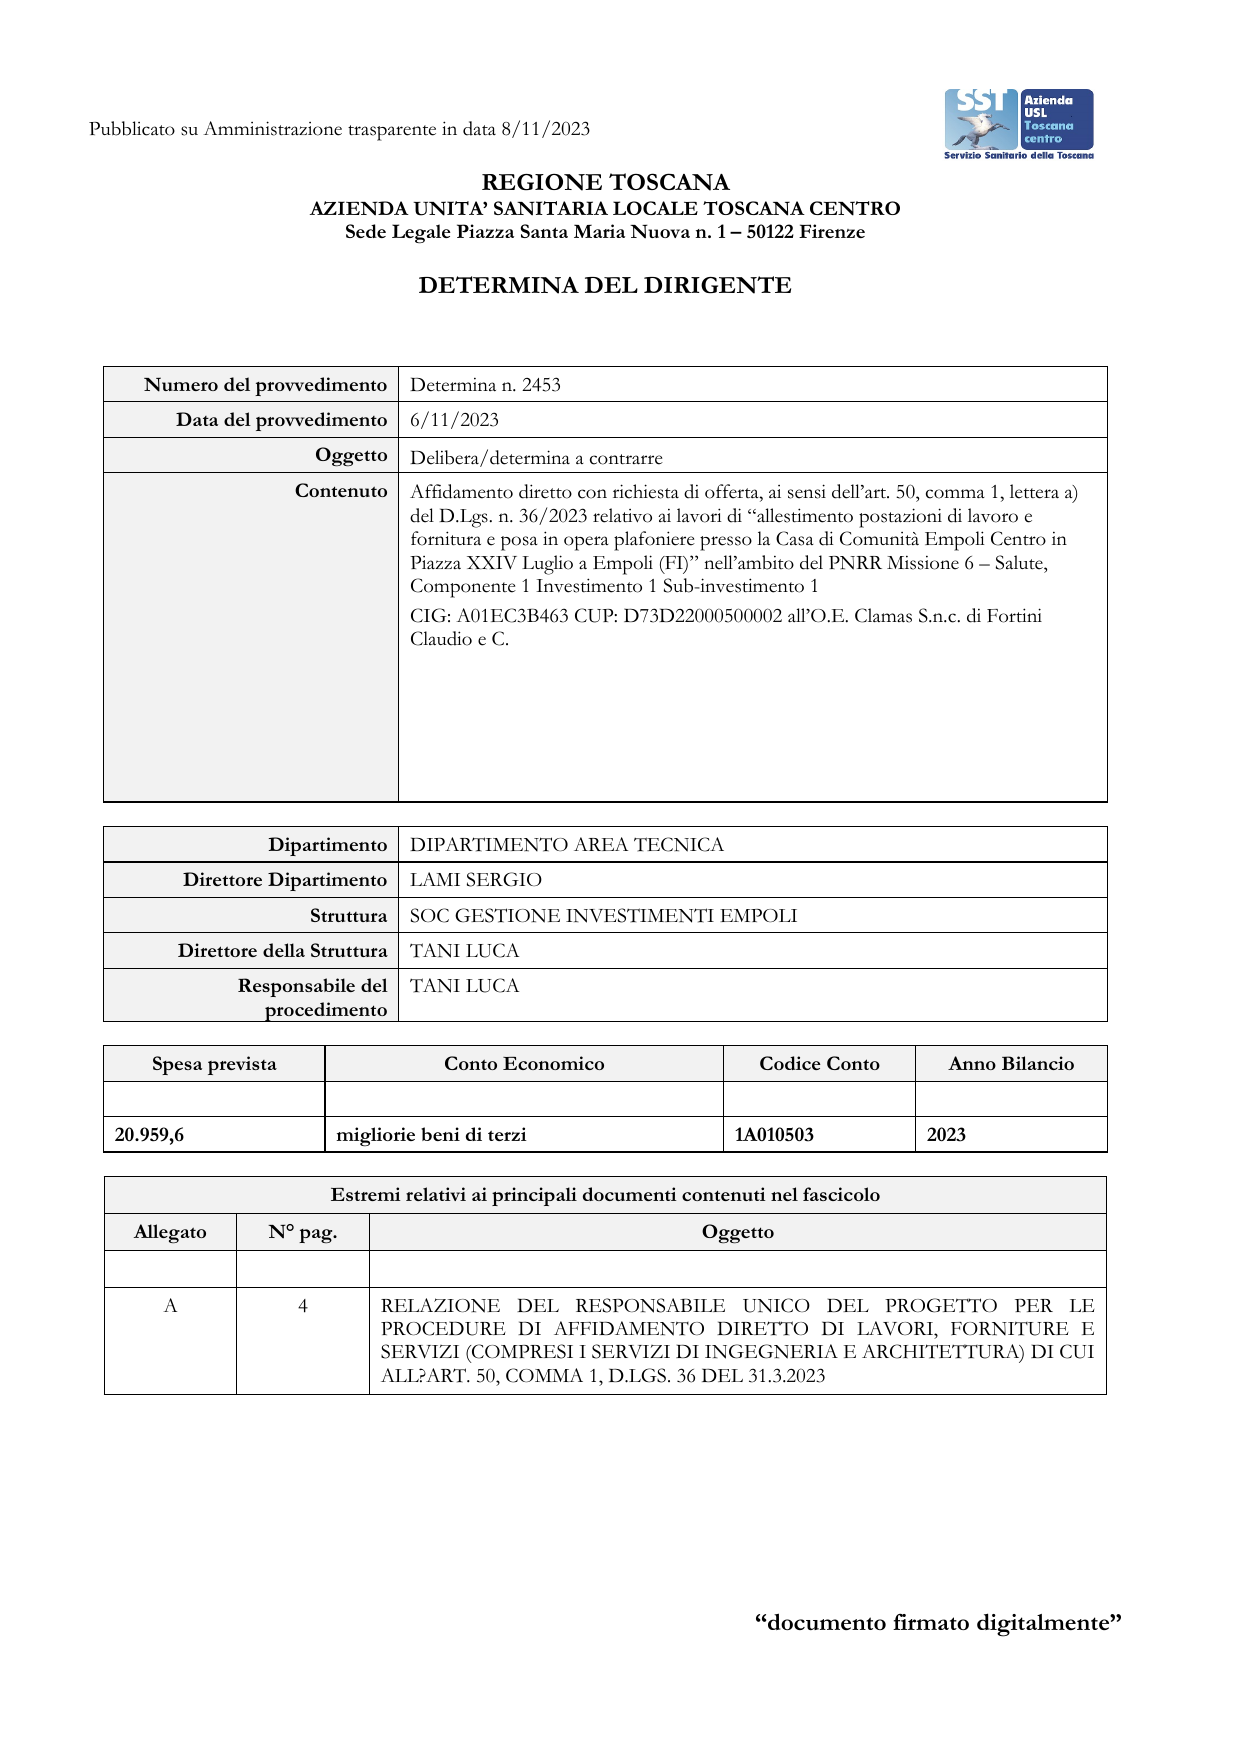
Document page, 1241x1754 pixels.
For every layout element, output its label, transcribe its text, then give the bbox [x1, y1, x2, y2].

table_header Conto Economico [326, 1046, 723, 1081]
table_cell 20.959,6 [104, 1117, 324, 1151]
table_cell LAMI SERGIO [399, 863, 1107, 897]
table_cell Contenuto [104, 473, 398, 801]
text Pubblicato su Amministrazione trasparente in data 8/11/2023 [89, 117, 1122, 141]
text Sede Legale Piazza Santa Maria Nuova n. 1 – 50122 Firenze [89, 220, 1122, 244]
table_header Anno Bilancio [916, 1046, 1107, 1081]
table_cell Data del provvedimento [104, 402, 398, 437]
table_cell 1A010503 [724, 1117, 915, 1151]
table_cell 4 [237, 1288, 369, 1394]
table_cell Responsabile del procedimento [104, 969, 398, 1021]
table_cell Oggetto [104, 438, 398, 472]
table_cell Oggetto [370, 1214, 1106, 1250]
table_cell Allegato [105, 1214, 236, 1250]
table_cell TANI LUCA [399, 933, 1107, 968]
table_header DIPARTIMENTO AREA TECNICA [399, 827, 1107, 861]
table_cell [326, 1082, 723, 1116]
picture [942, 141, 1096, 161]
table_cell A [105, 1288, 236, 1394]
table_cell Direttore Dipartimento [104, 863, 398, 897]
table_cell SOC GESTIONE INVESTIMENTI EMPOLI [399, 898, 1107, 932]
text AZIENDA UNITA’ SANITARIA LOCALE TOSCANA CENTRO [89, 197, 1122, 220]
table_cell RELAZIONE DEL RESPONSABILE UNICO DEL PROGETTO PER LE PROCEDURE DI AFFIDAMENTO DIRETTO DI LAVORI, FORNITURE E SERVIZI (COMPRESI I SERVIZI DI INGEGNERIA E ARCHITETTURA) DI CUI ALL?ART. 50, COMMA 1, D.LGS. 36 DEL 31.3.2023 [370, 1288, 1106, 1394]
table_cell migliorie beni di terzi [326, 1117, 723, 1151]
table_header Dipartimento [104, 827, 398, 861]
table_cell 6/11/2023 [399, 402, 1107, 437]
table_header Numero del provvedimento [104, 367, 398, 401]
table_cell 2023 [916, 1117, 1107, 1151]
table_cell [916, 1082, 1107, 1116]
picture [942, 89, 1096, 117]
table_header Estremi relativi ai principali documenti contenuti nel fascicolo [105, 1177, 1106, 1213]
table_cell Delibera/determina a contrarre [399, 438, 1107, 472]
table_cell TANI LUCA [399, 969, 1107, 1021]
table_cell N° pag. [237, 1214, 369, 1250]
table_cell Affidamento diretto con richiesta di offerta, ai sensi dell’art. 50, comma 1, lettera a) del D.Lgs. n. 36/2023 relativo ai lavori di “allestimento postazioni di lavoro e fornitura e posa in opera plafoniere presso la Casa di Comunità Empoli Centro in Piazza XXIV Luglio a Empoli (FI)” nell’ambito del PNRR Missione 6 – Salute, Componente 1 Investimento 1 Sub-investimento 1 CIG: A01EC3B463 CUP: D73D22000500002 all’O.E. Clamas S.n.c. di Fortini Claudio e C. [399, 473, 1107, 801]
text DETERMINA DEL DIRIGENTE [89, 272, 1122, 300]
table_cell [104, 1082, 324, 1116]
table_cell [370, 1251, 1106, 1287]
table_header Codice Conto [724, 1046, 915, 1081]
table_cell [237, 1251, 369, 1287]
table_header Determina n. 2453 [399, 367, 1107, 401]
table_header Spesa prevista [104, 1046, 324, 1081]
table_cell [105, 1251, 236, 1287]
table_cell Direttore della Struttura [104, 933, 398, 968]
text REGIONE TOSCANA [89, 169, 1122, 197]
table_cell [724, 1082, 915, 1116]
table_cell Struttura [104, 898, 398, 932]
